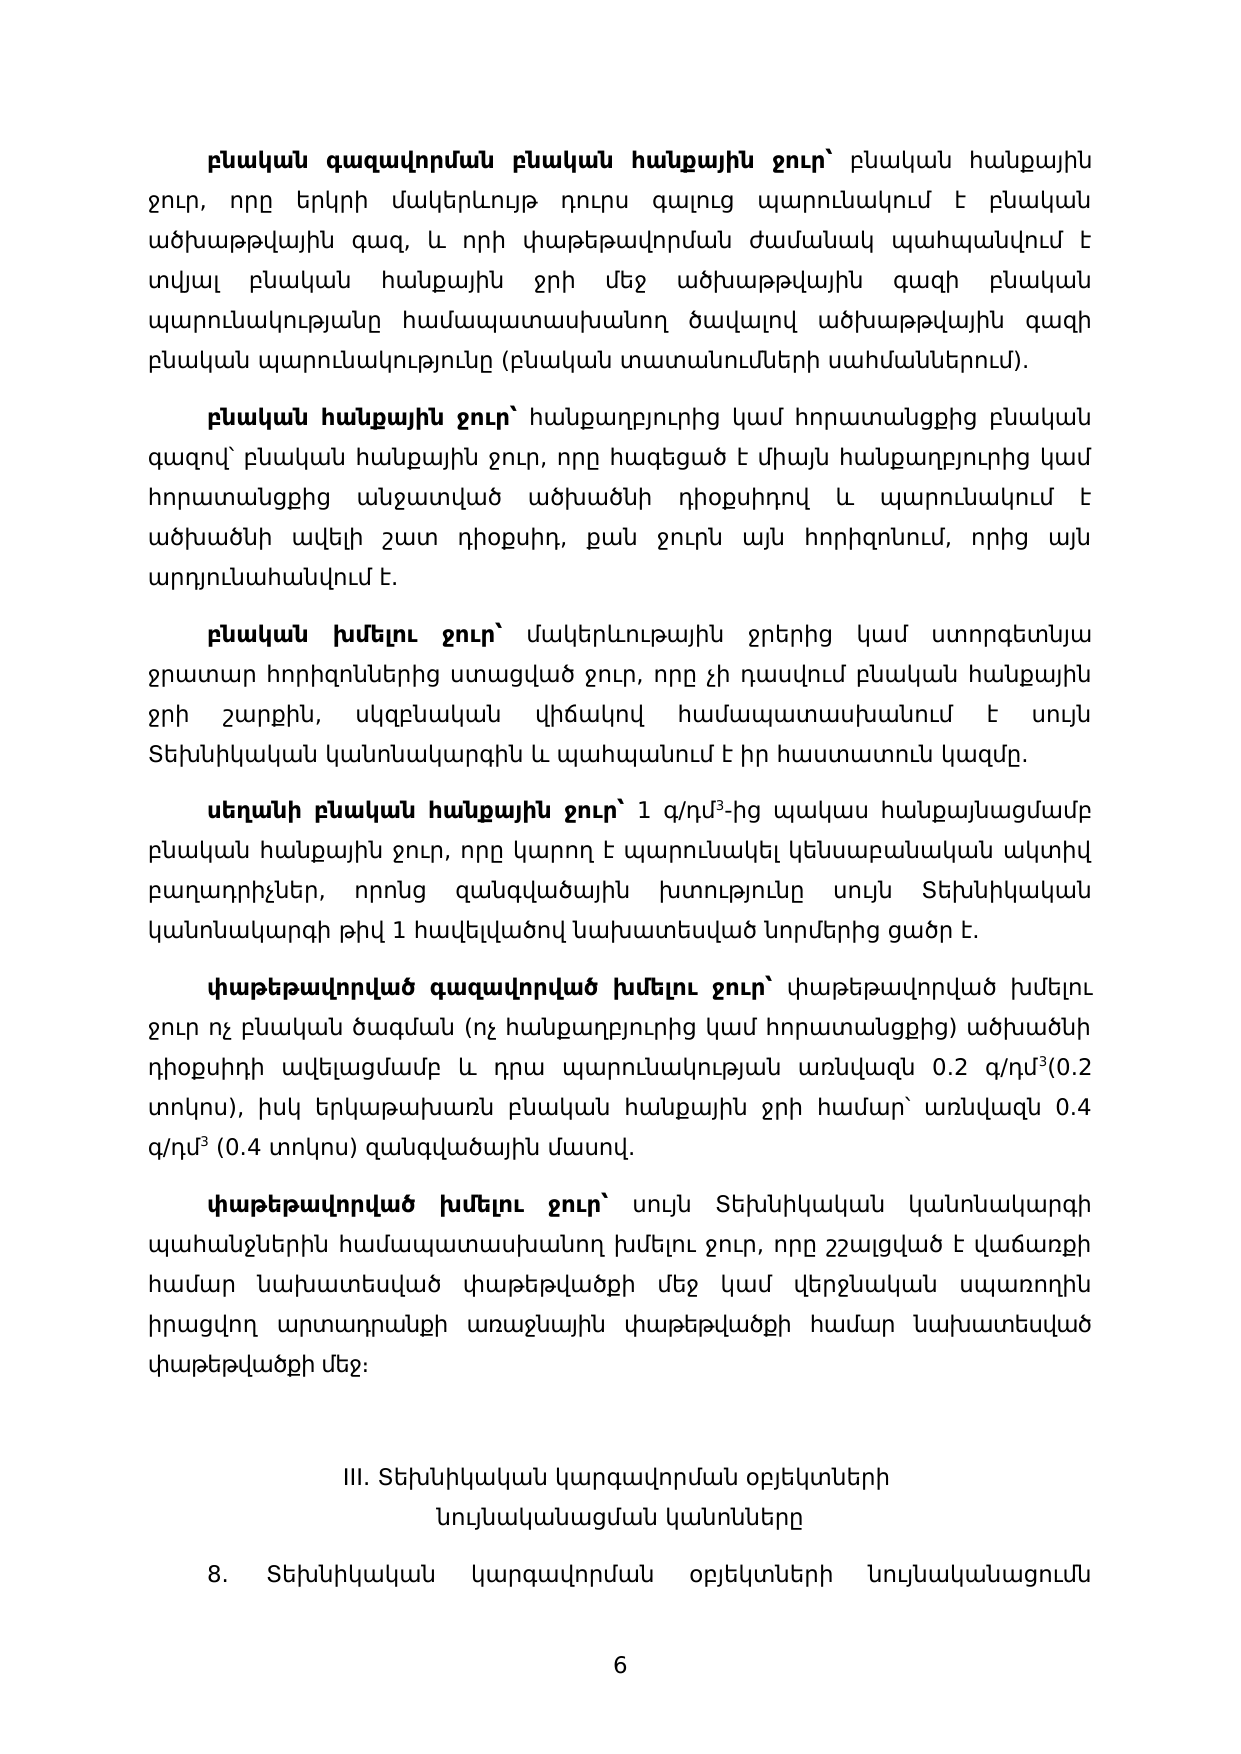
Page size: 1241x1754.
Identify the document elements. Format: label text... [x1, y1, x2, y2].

text III. Տեխնիկական կարգավորման օբյեկտների նույնականացման կանոնները [207, 1464, 1033, 1531]
text սեղանի բնական հանքային ջուր՝ 1 գ/դմ3-ից պակաս հանքայնացմամբ բնական հանքային ջուր, որը կարող է պարունակել կենսաբանական ակտիվ բաղադրիչներ, որոնց զանգվածային խտությունը սույն Տեխնիկական կանոնակարգի թիվ 1 հավելվածով նախատեսված նորմերից ցածր է. [148, 798, 1092, 944]
text փաթեթավորված խմելու ջուր՝ սույն Տեխնիկական կանոնակարգի պահանջներին համապատասխանող խմելու ջուր, որը շշալցված է վաճառքի համար նախատեսված փաթեթվածքի մեջ կամ վերջնական սպառողին իրացվող արտադրանքի առաջնային փաթեթվածքի համար նախատեսված փաթեթվածքի մեջ։ [148, 1191, 1092, 1378]
text բնական հանքային ջուր՝ հանքաղբյուրից կամ հորատանցքից բնական գազով՝ բնական հանքային ջուր, որը հագեցած է միայն հանքաղբյուրից կամ հորատանցքից անջատված ածխածնի դիօքսիդով և պարունակում է ածխածնի ավելի շատ դիօքսիդ, քան ջուրն այն հորիզոնում, որից այն արդյունահանվում է. [148, 404, 1092, 591]
text բնական խմելու ջուր՝ մակերևութային ջրերից կամ ստորգետնյա ջրատար հորիզոններից ստացված ջուր, որը չի դասվում բնական հանքային ջրի շարքին, սկզբնական վիճակով համապատասխանում է սույն Տեխնիկական կանոնակարգին և պահպանում է իր հաստատուն կազմը. [148, 621, 1092, 768]
text փաթեթավորված գազավորված խմելու ջուր՝ փաթեթավորված խմելու ջուր ոչ բնական ծագման (ոչ հանքաղբյուրից կամ հորատանցքից) ածխածնի դիօքսիդի ավելացմամբ և դրա պարունակության առնվազն 0.2 գ/դմ3(0.2 տոկոս), իսկ երկաթախառն բնական հանքային ջրի համար՝ առնվազն 0.4 գ/դմ3 (0.4 տոկոս) զանգվածային մասով. [148, 974, 1092, 1161]
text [148, 1561, 1092, 1588]
text բնական գազավորման բնական հանքային ջուր՝ բնական հանքային ջուր, որը երկրի մակերևույթ դուրս գալուց պարունակում է բնական ածխաթթվային գազ, և որի փաթեթավորման ժամանակ պահպանվում է տվյալ բնական հանքային ջրի մեջ ածխաթթվային գազի բնական պարունակությանը համապատասխանող ծավալով ածխաթթվային գազի բնական պարունակությունը (բնական տատանումների սահմաններում). [148, 148, 1092, 374]
